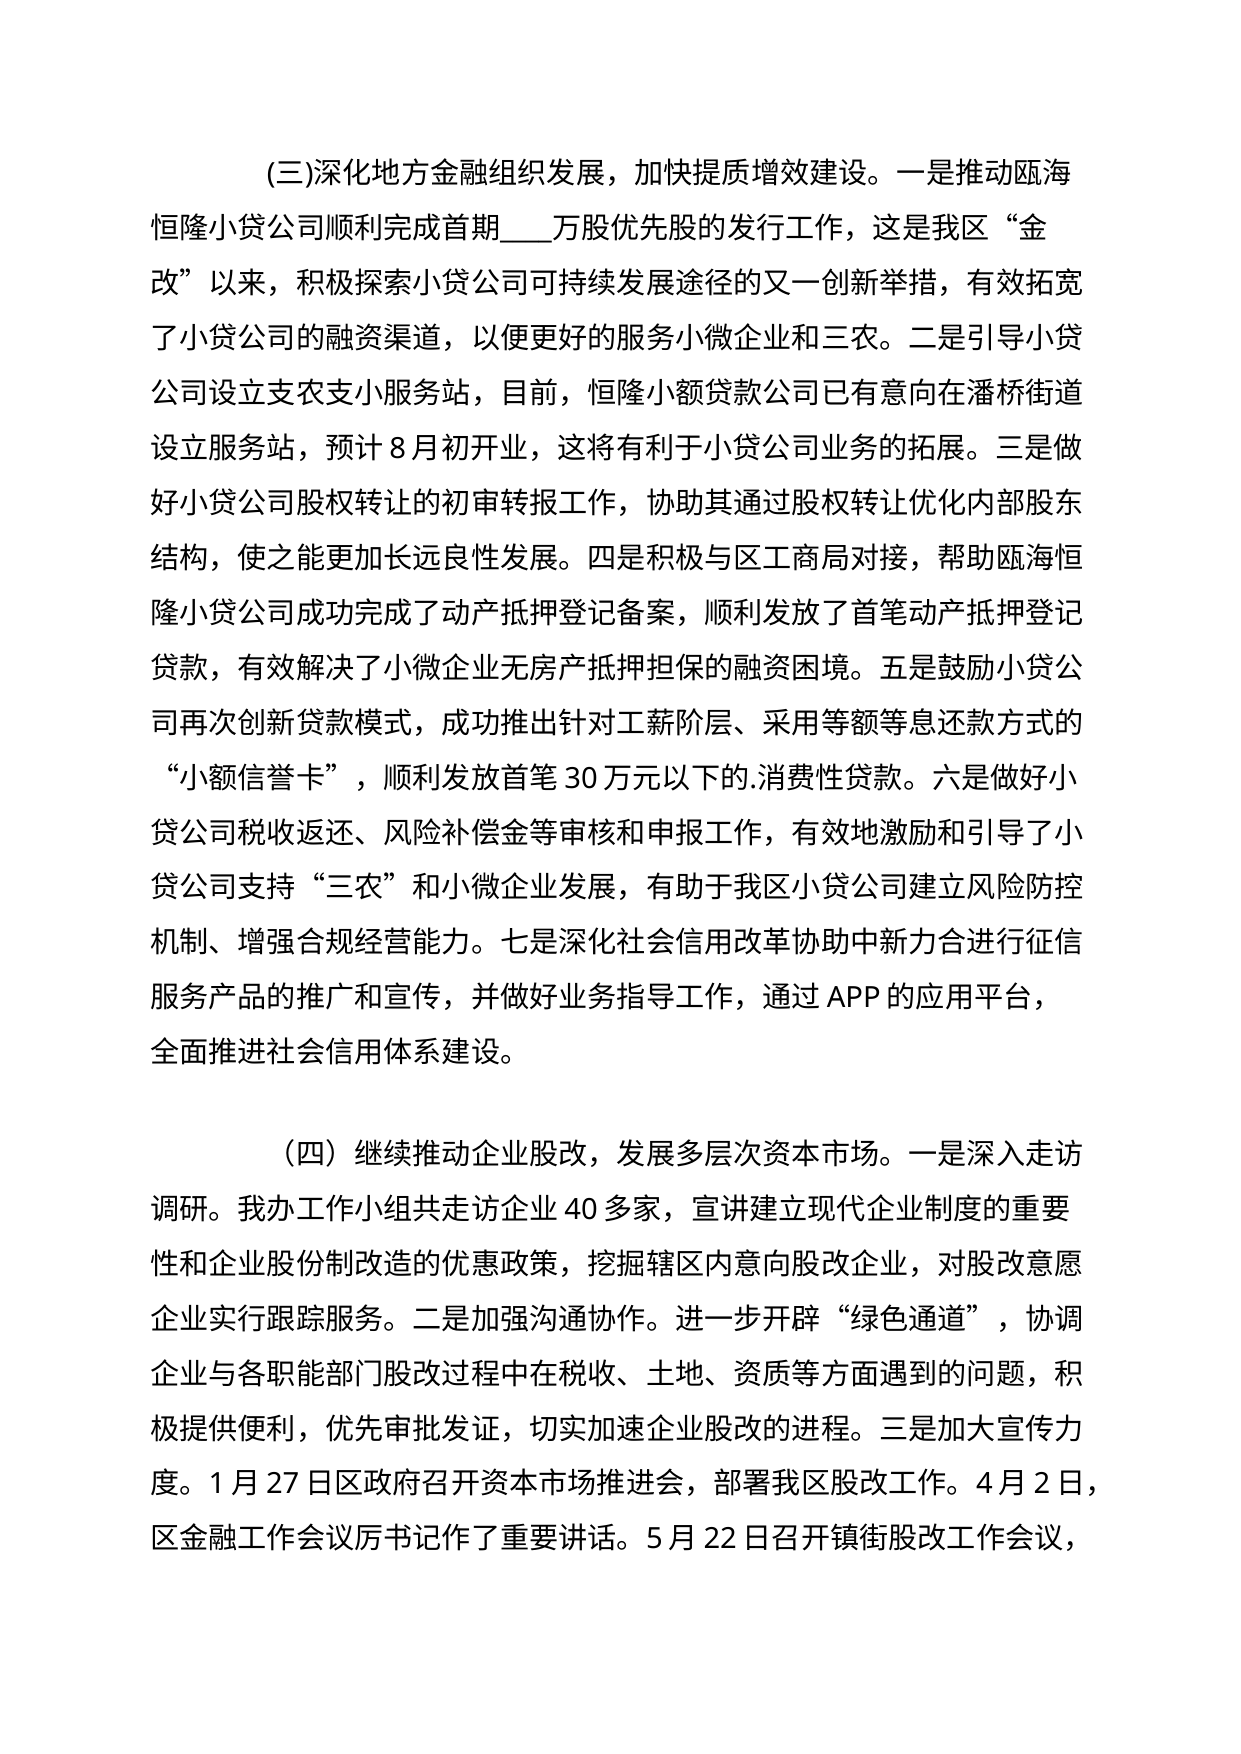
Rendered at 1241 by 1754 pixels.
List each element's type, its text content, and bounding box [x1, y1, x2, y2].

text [150, 1131, 1090, 1557]
text (三)深化地方金融组织发展，加快提质增效建设。一是推动瓯海恒隆小贷公司顺利完成首期____万股优先股的发行工作，这是我区“金改”以来，积极探索小贷公司可持续发展途径的又一创新举措，有效拓宽了小贷公司的融资渠道，以便更好的服务小微企业和三农。二是引导小贷公司设立支农支小服务站，目前，恒隆小额贷款公司已有意向在潘桥街道设立服务站，预计8月初开业，这将有利于小贷公司业务的拓展。三是做好小贷公司股权转让的初审转报工作，协助其通过股权转让优化内部股东结构，使之能更加长远良性发展。四是积极与区工商局对接，帮助瓯海恒隆小贷公司成功完成了动产抵押登记备案，顺利发放了首笔动产抵押登记贷款，有效解决了小微企业无房产抵押担保的融资困境。五是鼓励小贷公司再次创新贷款模式，成功推出针对工薪阶层、采用等额等息还款方式的“小额信誉卡”，顺利发放首笔30万元以下的.消费性贷款。六是做好小贷公司税收返还、风险补偿金等审核和申报工作，有效地激励和引导了小贷公司支持“三农”和小微企业发展，有助于我区小贷公司建立风险防控机制、增强合规经营能力。七是深化社会信用改革协助中新力合进行征信服务产品的推广和宣传，并做好业务指导工作，通过APP的应用平台，全面推进社会信用体系建设。 [150, 150, 1090, 1071]
